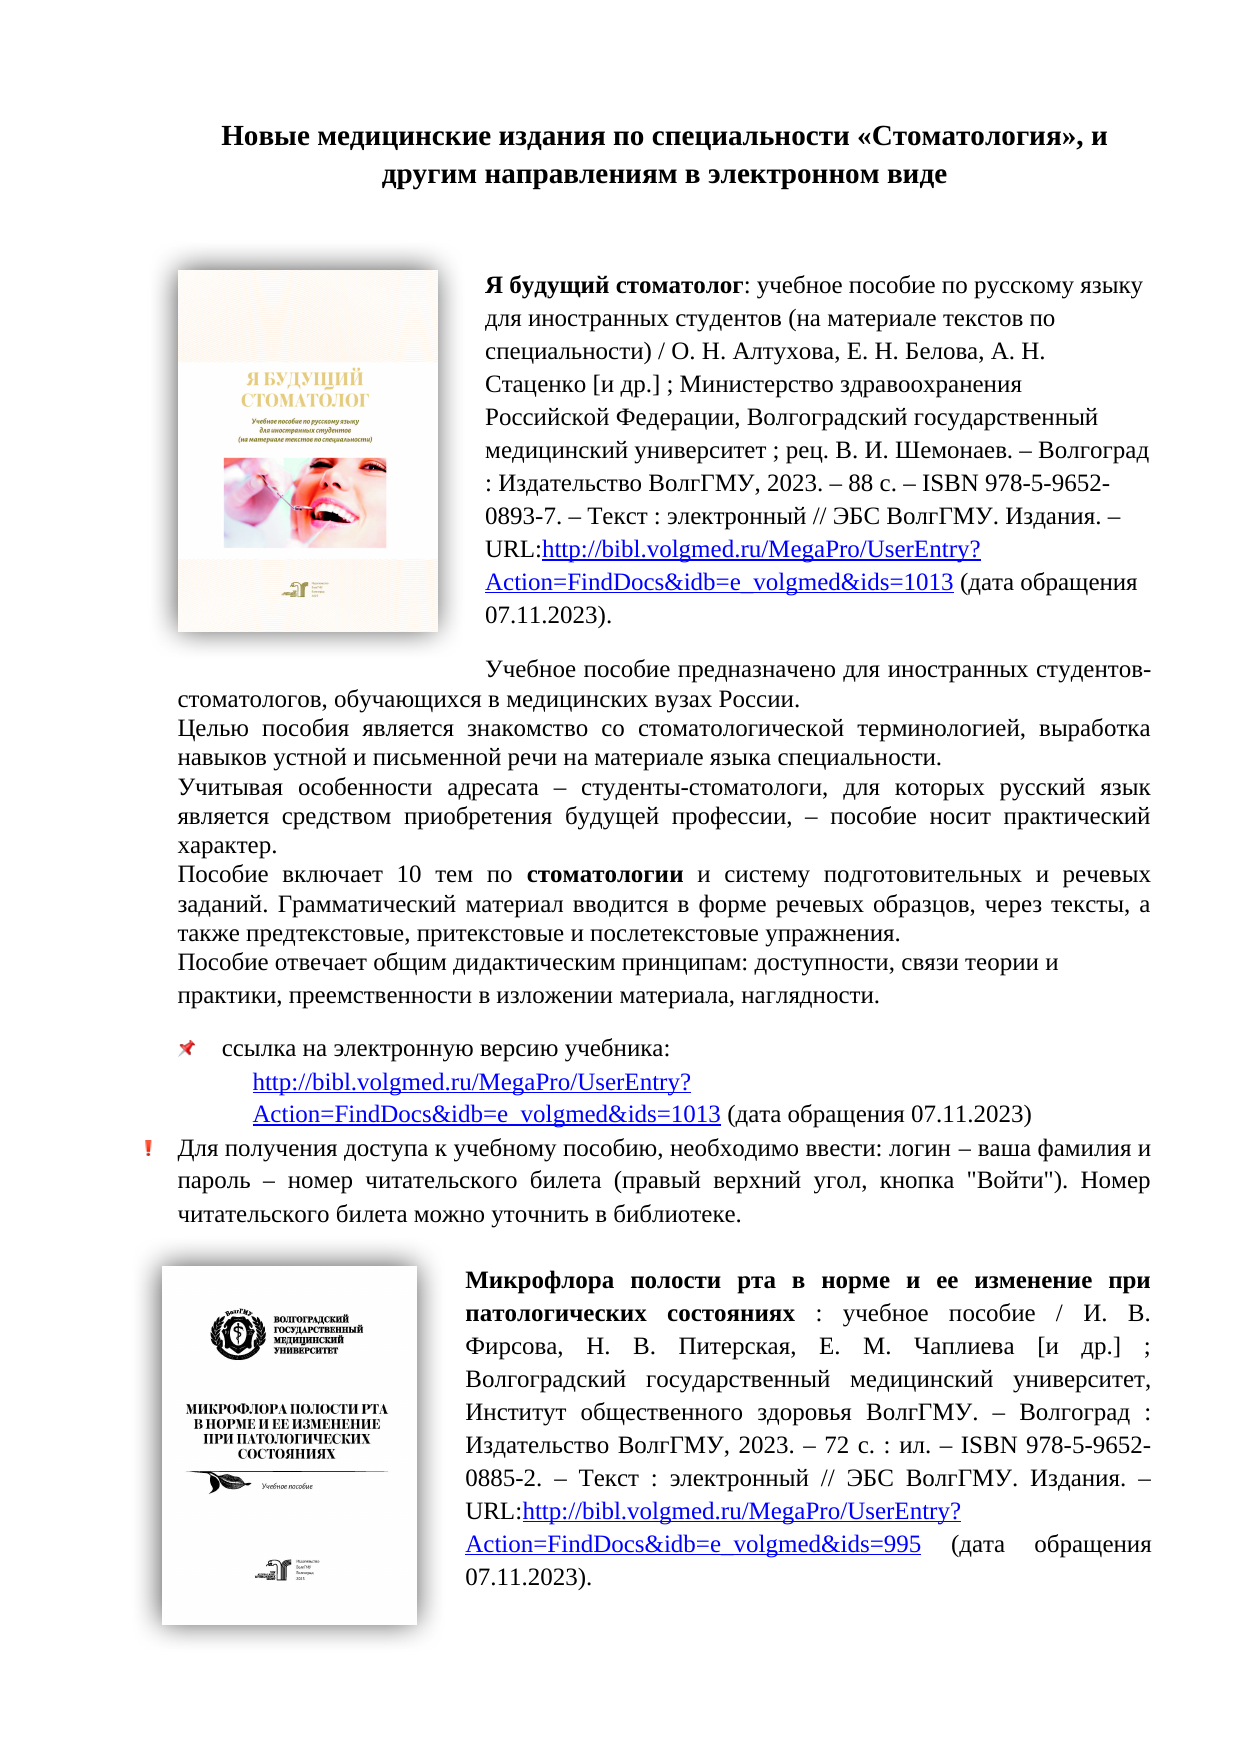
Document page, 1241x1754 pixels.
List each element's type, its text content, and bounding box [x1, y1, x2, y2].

text http://bibl.volgmed.ru/MegaPro/UserEntry?Action=FindDocs&idb=e_volgmed&ids=1013 (дата обращения 07.11.2023) [252, 1067, 1152, 1128]
text Я будущий стоматолог: учебное пособие по русскому языку для иностранных студентов (на материале текстов по специальности) / О. Н. Алтухова, Е. Н. Белова, А. Н. Стаценко [и др.] ; Министерство здравоохранения Российской Федерации, Волгоградский государственный медицинский университет ; рец. В. И. Шемонаев. – Волгоград : Издательство ВолгГМУ, 2023. – 88 с. – ISBN 978-5-9652-0893-7. – Текст : электронный // ЭБС ВолгГМУ. Издания. – URL:http://bibl.volgmed.ru/MegaPro/UserEntry?Action=FindDocs&idb=e_volgmed&ids=1013 (дата обращения 07.11.2023). [177, 270, 1152, 629]
text Пособие включает 10 тем по стоматологии и систему подготовительных и речевых заданий. Грамматический материал вводится в форме речевых образцов, через тексты, а также предтекстовые, притекстовые и послетекстовые упражнения. [177, 859, 1152, 947]
text Пособие отвечает общим дидактическим принципам: доступности, связи теории и практики, преемственности в изложении материала, наглядности. [177, 947, 1152, 1008]
picture [140, 1139, 158, 1156]
list ссылка на электронную версию учебника: [177, 1033, 1152, 1062]
list Для получения доступа к учебному пособию, необходимо ввести: логин – ваша фамилия и пароль – номер читательского билета (правый верхний угол, кнопка "Войти"). Номер читательского билета можно уточнить в библиотеке. [140, 1151, 1152, 1227]
text Целью пособия является знакомство со стоматологической терминологией, выработка навыков устной и письменной речи на материале языка специальности. [177, 712, 1152, 771]
picture [162, 1266, 417, 1625]
text Учитывая особенности адресата – студенты-стоматологи, для которых русский язык является средством приобретения будущей профессии, – пособие носит практический характер. [177, 771, 1152, 859]
text Новые медицинские издания по специальности «Стоматология», и другим направлениям в электронном виде [177, 118, 1152, 190]
text Учебное пособие предназначено для иностранных студентов-стоматологов, обучающихся в медицинских вузах России. [177, 654, 1152, 712]
list Микрофлора полости рта в норме и ее изменение при патологических состояниях : учебное пособие / И. В. Фирсова, Н. В. Питерская, Е. М. Чаплиева [и др.] ; Волгоградский государственный медицинский университет, Институт общественного здоровья ВолгГМУ. – Волгоград : Издательство ВолгГМУ, 2023. – 72 с. : ил. – ISBN 978-5-9652-0885-2. – Текст : электронный // ЭБС ВолгГМУ. Издания. – URL:http://bibl.volgmed.ru/MegaPro/UserEntry?Action=FindDocs&idb=e_volgmed&ids=995 (дата обращения 07.11.2023). [435, 1265, 1152, 1591]
picture [178, 1040, 195, 1057]
